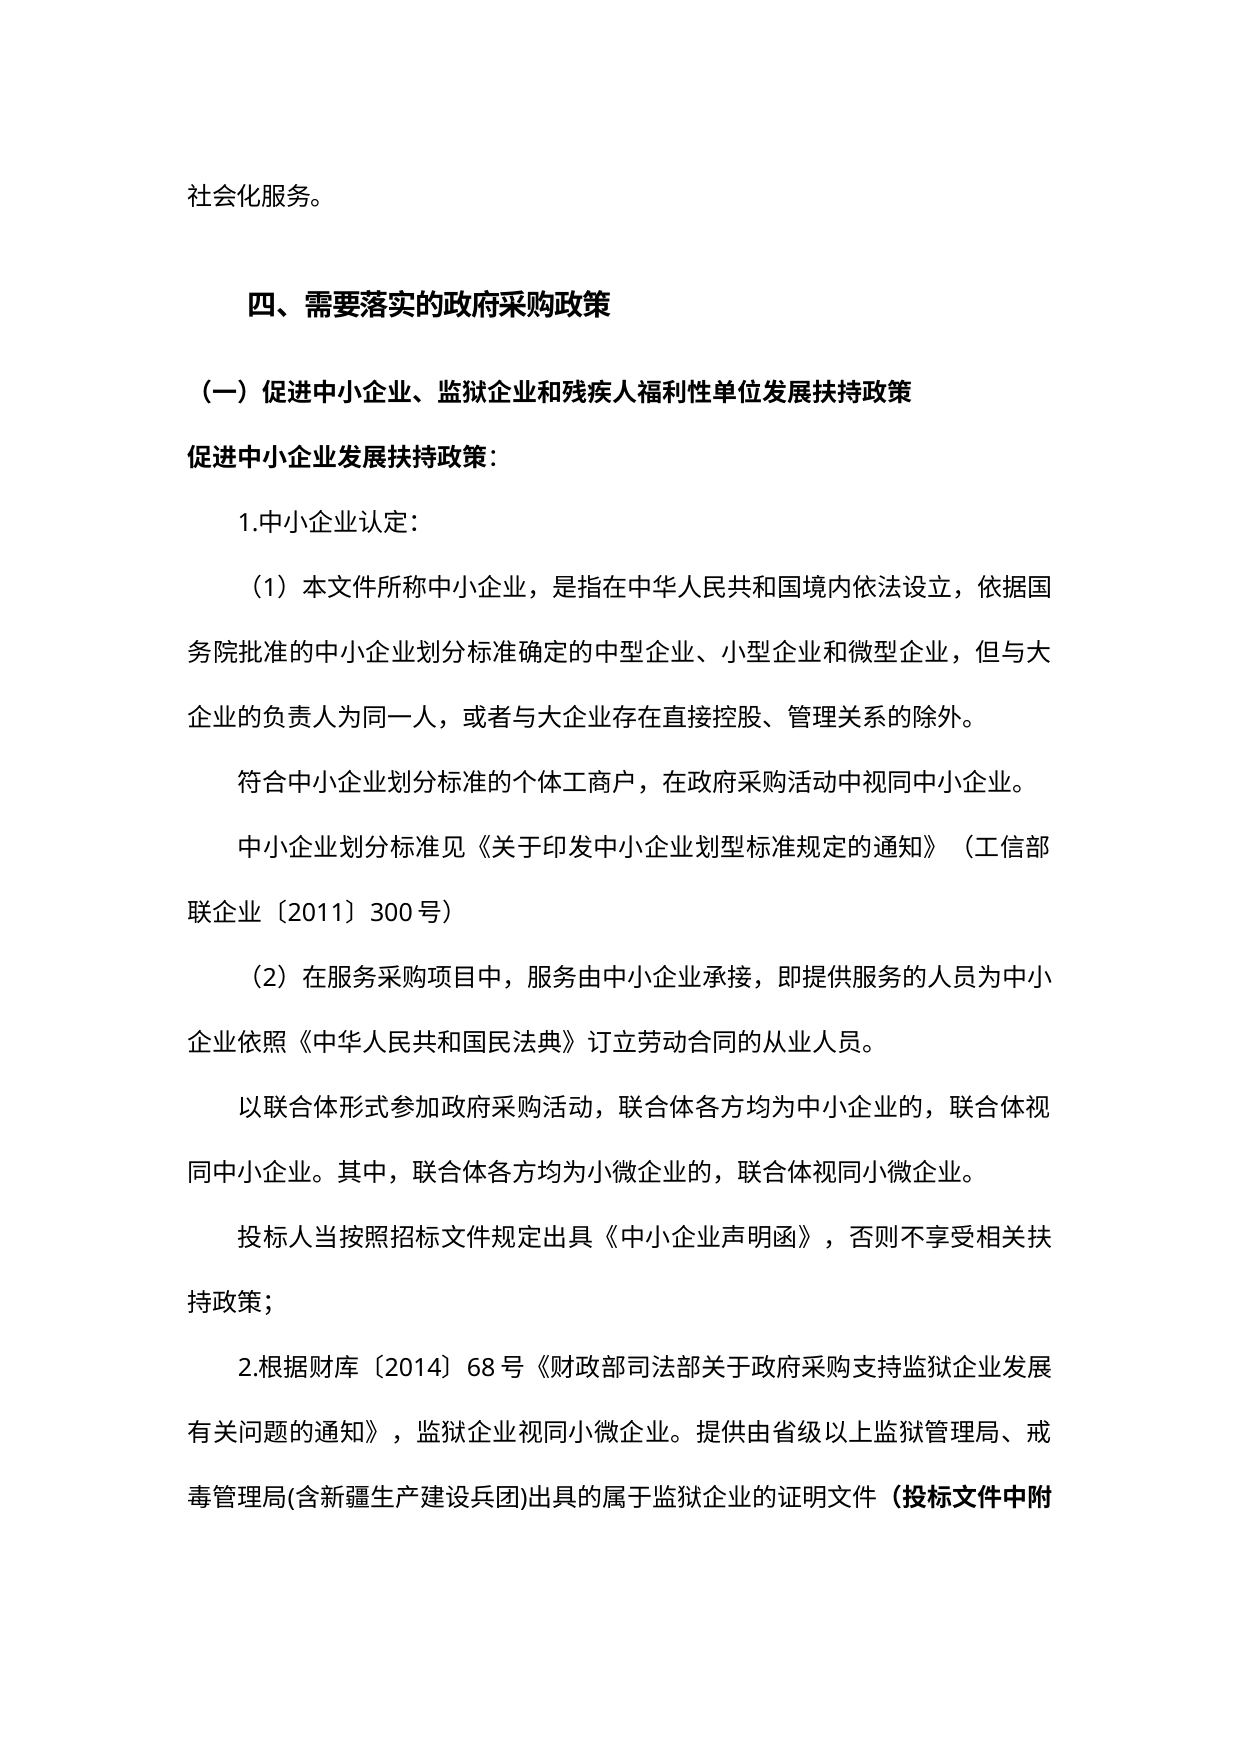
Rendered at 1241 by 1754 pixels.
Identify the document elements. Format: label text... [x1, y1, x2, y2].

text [187, 1333, 1053, 1528]
text 以联合体形式参加政府采购活动，联合体各方均为中小企业的，联合体视同中小企业。其中，联合体各方均为小微企业的，联合体视同小微企业。 [187, 1073, 1053, 1203]
list 1.中小企业认定： [187, 488, 1053, 553]
text （1）本文件所称中小企业，是指在中华人民共和国境内依法设立，依据国务院批准的中小企业划分标准确定的中型企业、小型企业和微型企业，但与大企业的负责人为同一人，或者与大企业存在直接控股、管理关系的除外。 [187, 553, 1053, 748]
text 促进中小企业发展扶持政策： [187, 423, 1053, 488]
text 投标人当按照招标文件规定出具《中小企业声明函》，否则不享受相关扶持政策； [187, 1203, 1053, 1333]
text 符合中小企业划分标准的个体工商户，在政府采购活动中视同中小企业。 [187, 748, 1053, 813]
text 四、需要落实的政府采购政策 [188, 270, 1053, 335]
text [187, 162, 1053, 227]
text （2）在服务采购项目中，服务由中小企业承接，即提供服务的人员为中小企业依照《中华人民共和国民法典》订立劳动合同的从业人员。 [187, 943, 1053, 1073]
text 中小企业划分标准见《关于印发中小企业划型标准规定的通知》（工信部联企业〔2011〕300号） [187, 813, 1053, 943]
list （一）促进中小企业、监狱企业和残疾人福利性单位发展扶持政策 [187, 358, 1053, 423]
